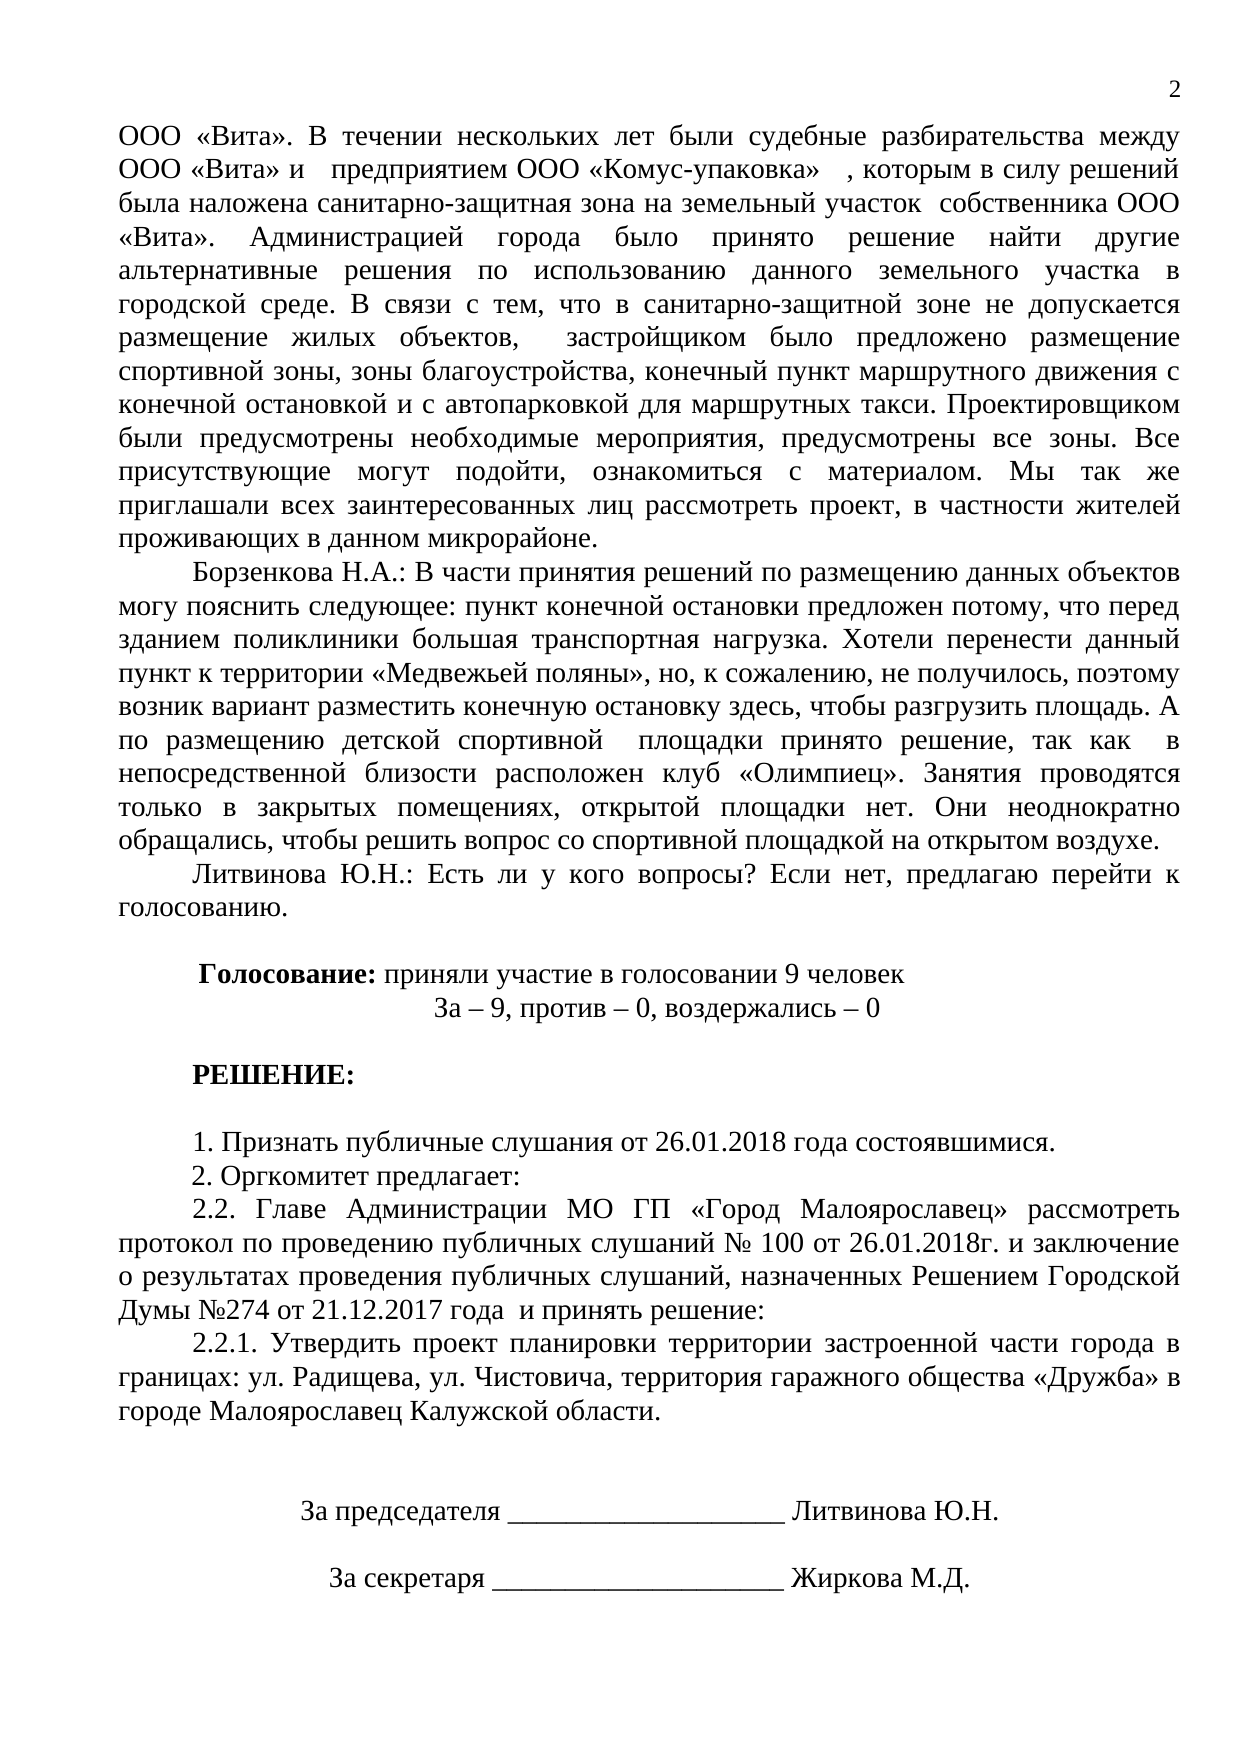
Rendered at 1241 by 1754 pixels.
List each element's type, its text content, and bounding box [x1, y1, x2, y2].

text РЕШЕНИЕ: [118, 1057, 1181, 1091]
text 2.2. Главе Администрации МО ГП «Город Малоярославец» рассмотреть протокол по проведению публичных слушаний № 100 от 26.01.2018г. и заключение о результатах проведения публичных слушаний, назначенных Решением Городской Думы №274 от 21.12.2017 года и принять решение: [118, 1191, 1181, 1326]
text Литвинова Ю.Н.: Есть ли у кого вопросы? Если нет, предлагаю перейти к голосованию. [118, 856, 1181, 923]
text Голосование: приняли участие в голосовании 9 человек [118, 957, 1181, 990]
text За секретаря ____________________ Жиркова М.Д. [118, 1560, 1181, 1594]
text Борзенкова Н.А.: В части принятия решений по размещению данных объектов могу пояснить следующее: пункт конечной остановки предложен потому, что перед зданием поликлиники большая транспортная нагрузка. Хотели перенести данный пункт к территории «Медвежьей поляны», но, к сожалению, не получилось, поэтому возник вариант разместить конечную остановку здесь, чтобы разгрузить площадь. А по размещению детской спортивной площадки принято решение, так как в непосредственной близости расположен клуб «Олимпиец». Занятия проводятся только в закрытых помещениях, открытой площадки нет. Они неоднократно обращались, чтобы решить вопрос со спортивной площадкой на открытом воздухе. [118, 554, 1181, 856]
text За – 9, против – 0, воздержались – 0 [118, 990, 1181, 1024]
text 2.2.1. Утвердить проект планировки территории застроенной части города в границах: ул. Радищева, ул. Чистовича, территория гаражного общества «Дружба» в городе Малоярославец Калужской области. [118, 1326, 1181, 1426]
text За председателя ___________________ Литвинова Ю.Н. [118, 1493, 1181, 1527]
text 2. Оргкомитет предлагает: [118, 1158, 1181, 1191]
text 1. Признать публичные слушания от 26.01.2018 года состоявшимися. [156, 1124, 1144, 1158]
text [118, 118, 1181, 554]
